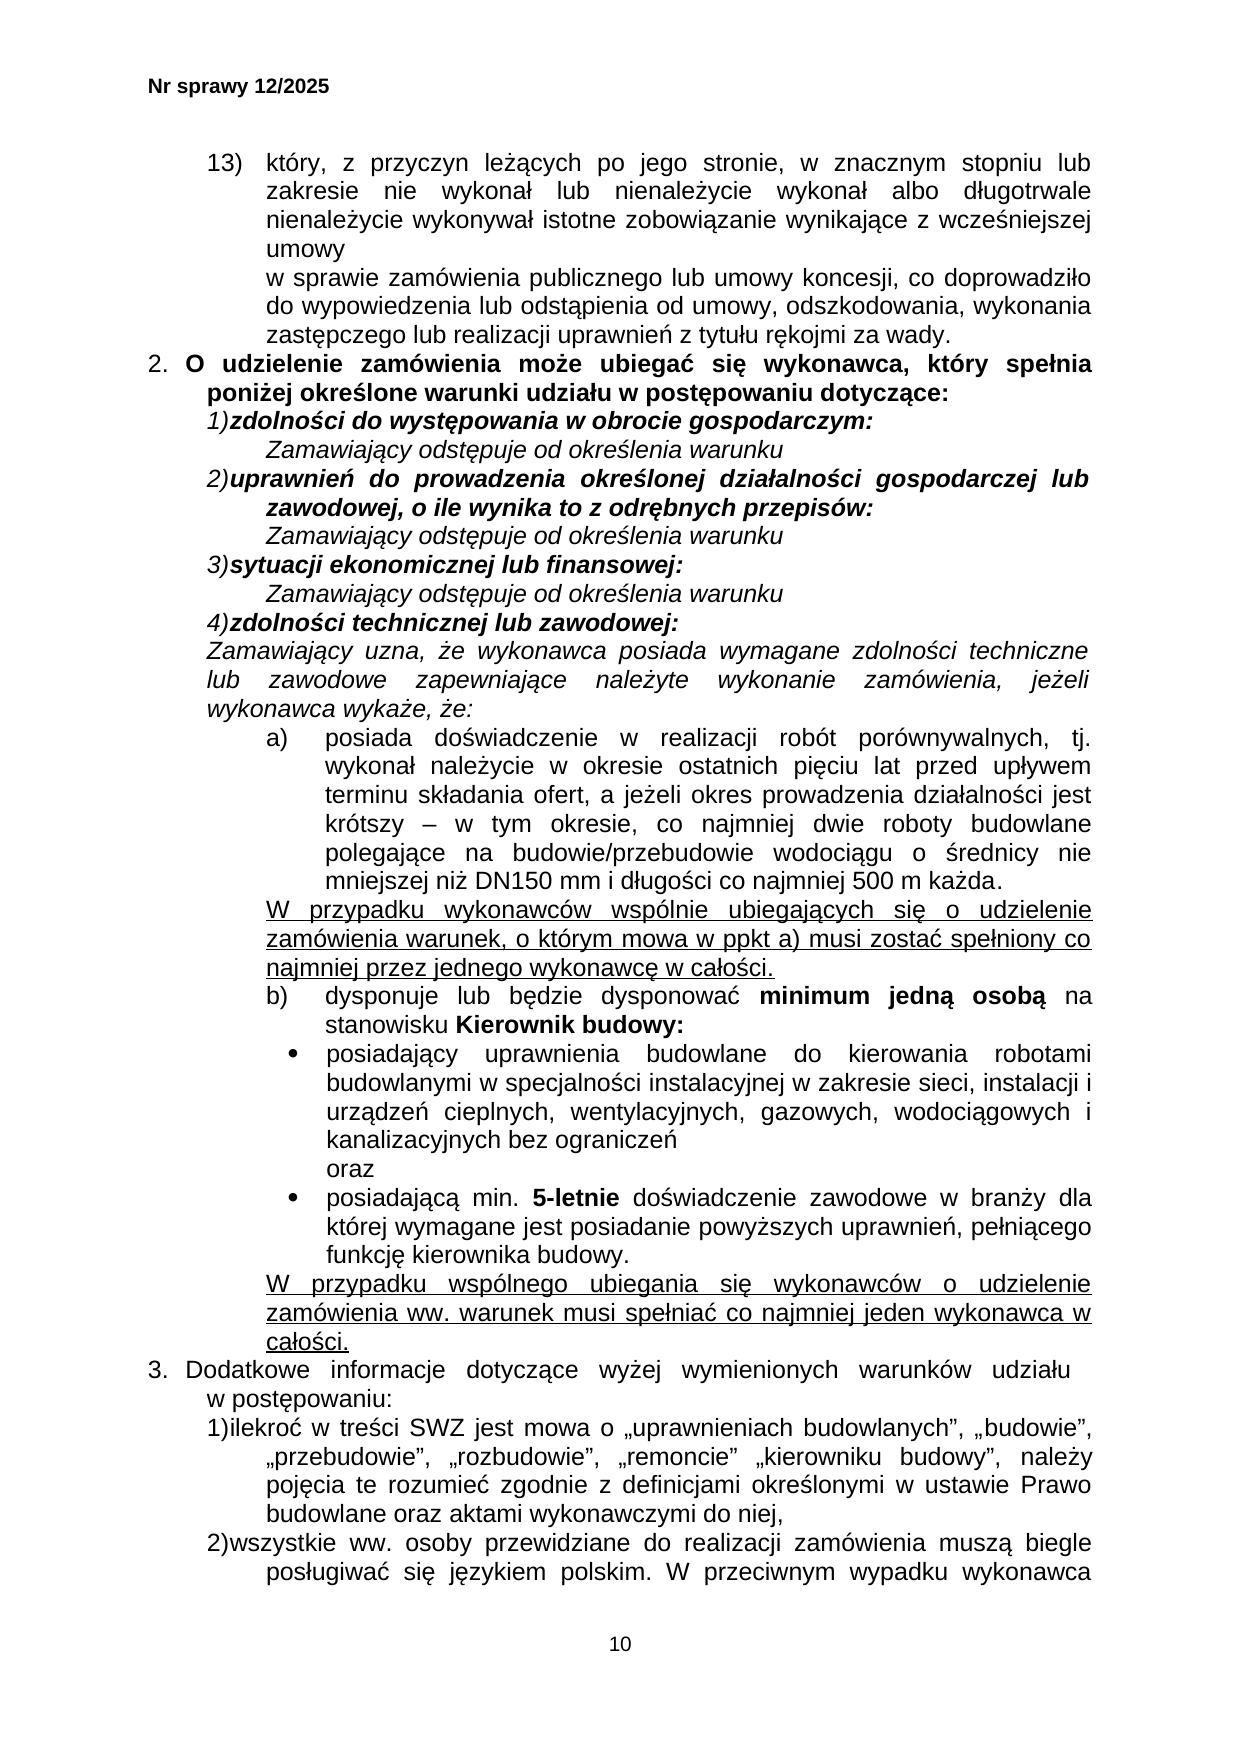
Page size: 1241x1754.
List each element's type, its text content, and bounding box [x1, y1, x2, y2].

text Zamawiający uzna, że wykonawca posiada wymagane zdolności techniczne lub zawodowe zapewniające należyte wykonanie zamówienia, jeżeli wykonawca wykaże, że: [207, 636, 1093, 723]
text Zamawiający odstępuje od określenia warunku [266, 521, 1093, 550]
list Dodatkowe informacje dotyczące wyżej wymienionych warunków udziału w postępowaniu: [148, 1355, 1093, 1413]
list dysponuje lub będzie dysponować minimum jedną osobą na stanowisku Kierownik budowy: [266, 981, 1093, 1039]
list zdolności technicznej lub zawodowej: [207, 608, 1093, 636]
text Zamawiający odstępuje od określenia warunku [207, 435, 1093, 464]
list posiadającą min. 5-letnie doświadczenie zawodowe w branży dla której wymagane jest posiadanie powyższych uprawnień, pełniącego funkcję kierownika budowy. [288, 1183, 1093, 1269]
list posiadający uprawnienia budowlane do kierowania robotami budowlanymi w specjalności instalacyjnej w zakresie sieci, instalacji i urządzeń cieplnych, wentylacyjnych, gazowych, wodociągowych i kanalizacyjnych bez ograniczeń [288, 1039, 1093, 1154]
list uprawnień do prowadzenia określonej działalności gospodarczej lub zawodowej, o ile wynika to z odrębnych przepisów: [207, 464, 1093, 521]
list zdolności do występowania w obrocie gospodarczym: [207, 406, 1093, 435]
text Zamawiający odstępuje od określenia warunku [221, 579, 1093, 608]
list posiada doświadczenie w realizacji robót porównywalnych, tj. wykonał należycie w okresie ostatnich pięciu lat przed upływem terminu składania ofert, a jeżeli okres prowadzenia działalności jest krótszy – w tym okresie, co najmniej dwie roboty budowlane polegające na budowie/przebudowie wodociągu o średnicy nie mniejszej niż DN150 mm i długości co najmniej 500 m każda. [266, 723, 1093, 895]
list O udzielenie zamówienia może ubiegać się wykonawca, który spełnia poniżej określone warunki udziału w postępowaniu dotyczące: [148, 349, 1093, 406]
list sytuacji ekonomicznej lub finansowej: [207, 550, 1093, 579]
list który, z przyczyn leżących po jego stronie, w znacznym stopniu lub zakresie nie wykonał lub nienależycie wykonał albo długotrwale nienależycie wykonywał istotne zobowiązanie wynikające z wcześniejszej umowy w sprawie zamówienia publicznego lub umowy koncesji, co doprowadziło do wypowiedzenia lub odstąpienia od umowy, odszkodowania, wykonania zastępczego lub realizacji uprawnień z tytułu rękojmi za wady. [207, 148, 1093, 349]
text W przypadku wspólnego ubiegania się wykonawców o udzielenie zamówienia ww. warunek musi spełniać co najmniej jeden wykonawca w całości. [266, 1269, 1093, 1355]
list ilekroć w treści SWZ jest mowa o „uprawnieniach budowlanych”, „budowie”, „przebudowie”, „rozbudowie”, „remoncie” „kierowniku budowy”, należy pojęcia te rozumieć zgodnie z definicjami określonymi w ustawie Prawo budowlane oraz aktami wykonawczymi do niej, [207, 1413, 1093, 1528]
text W przypadku wykonawców wspólnie ubiegających się o udzielenie zamówienia warunek, o którym mowa w ppkt a) musi zostać spełniony co najmniej przez jednego wykonawcę w całości. [266, 921, 1093, 981]
text W przypadku wykonawców wspólnie ubiegających się o udzielenie zamówienia warunek, o którym mowa w ppkt a) musi zostać spełniony co najmniej przez jednego wykonawcę w całości. [266, 895, 1093, 920]
list oraz [326, 1154, 1093, 1183]
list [207, 1528, 1093, 1585]
